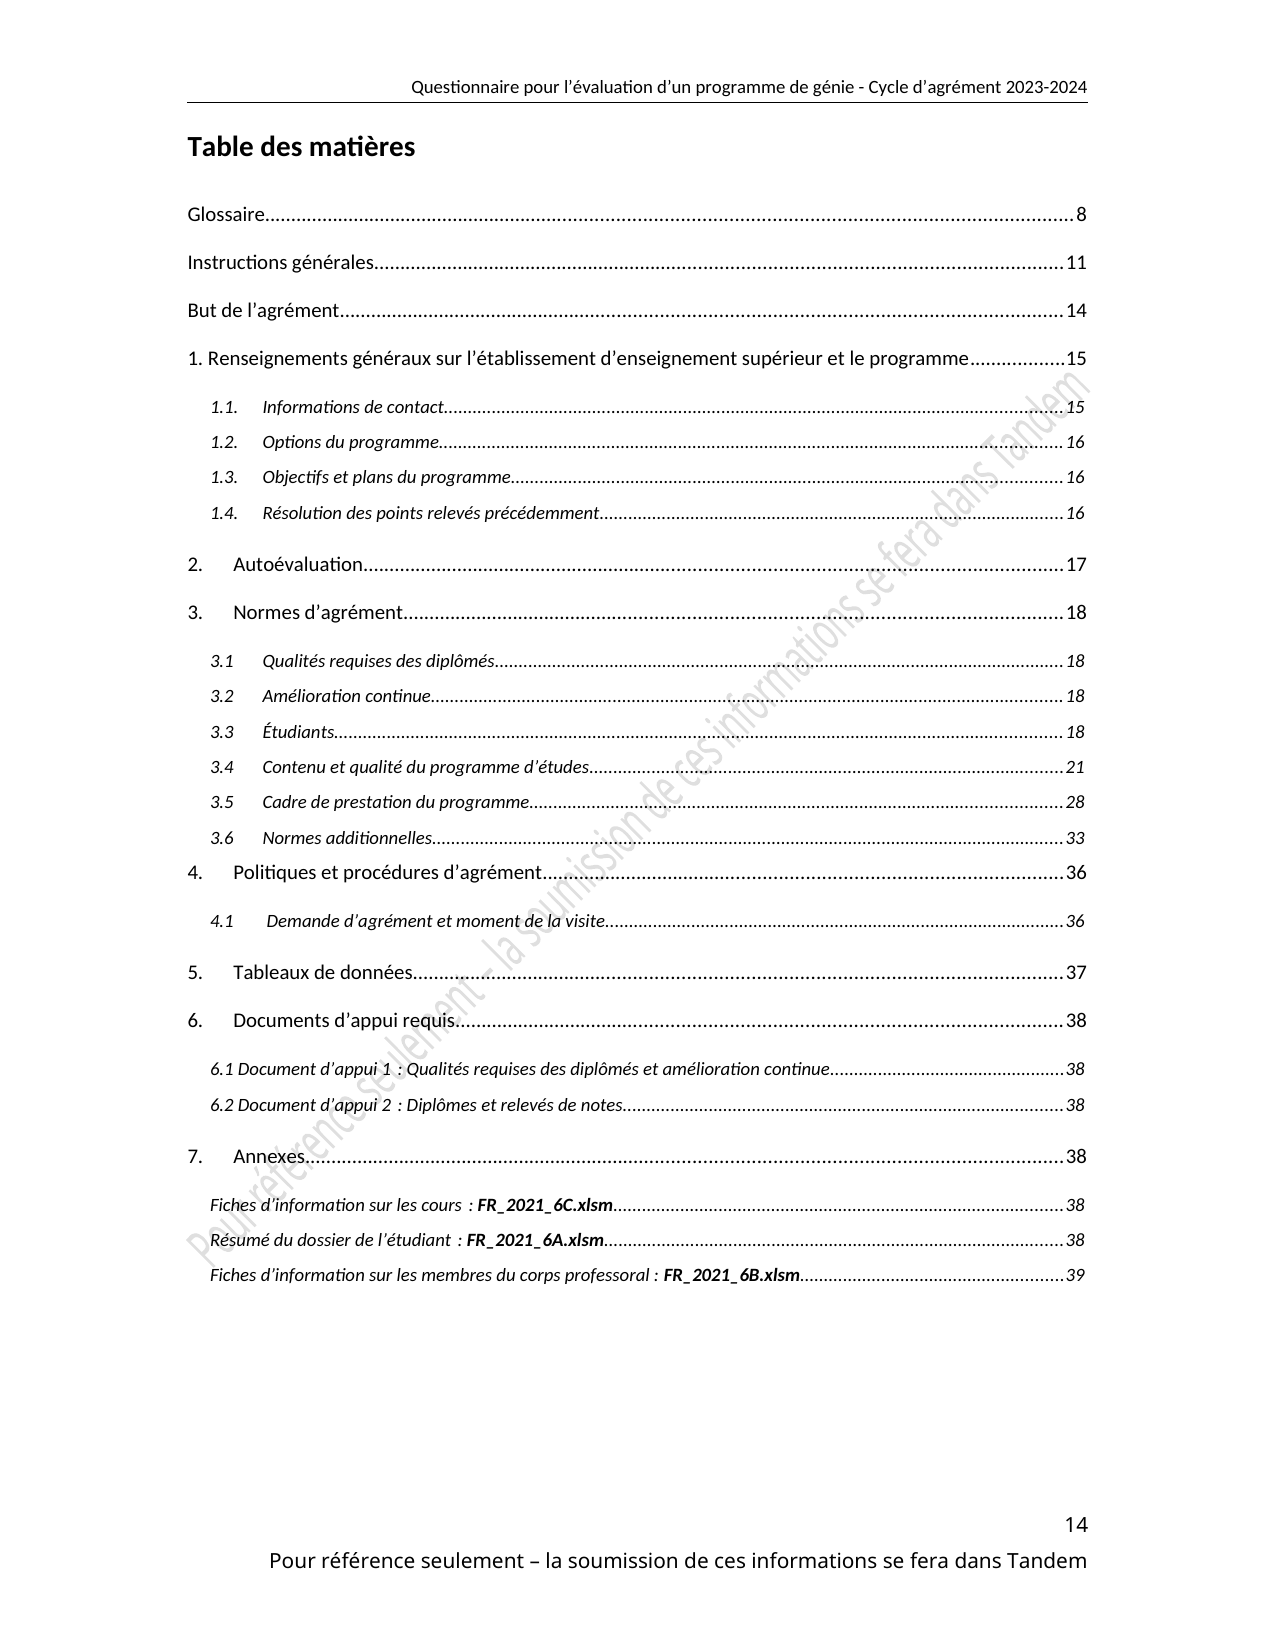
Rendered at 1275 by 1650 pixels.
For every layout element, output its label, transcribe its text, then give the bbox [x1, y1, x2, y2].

text But de l’agrément 14 [187, 296, 1088, 323]
text 3.4 Contenu et qualité du programme d’études 21 [210, 752, 1088, 779]
text 3.6 Normes additionnelles 33 [210, 823, 1088, 850]
text 4. Politiques et procédures d’agrément 36 [187, 858, 1088, 885]
text 1.1. Informations de contact 15 [210, 391, 1088, 418]
text 6. Documents d’appui requis 38 [187, 1006, 1088, 1033]
text 1.4. Résolution des points relevés précédemment 16 [210, 498, 1088, 525]
text 6.2 Document d’appui 2 : Diplômes et relevés de notes 38 [210, 1089, 1088, 1116]
text Résumé du dossier de l’étudiant : FR_2021_6A.xlsm 38 [210, 1225, 1088, 1252]
text 1. Renseignements généraux sur l’établissement d’enseignement supérieur et le programme 15 [187, 343, 1088, 371]
text 4.1 Demande d’agrément et moment de la visite 36 [210, 906, 1088, 933]
text Instructions générales 11 [187, 248, 1088, 275]
text Fiches d’information sur les membres du corps professoral : FR_2021_6B.xlsm 39 [210, 1260, 1088, 1287]
text 5. Tableaux de données 37 [187, 958, 1088, 985]
text Fiches d’information sur les cours : FR_2021_6C.xlsm 38 [210, 1189, 1088, 1216]
text 1.2. Options du programme 16 [210, 427, 1088, 454]
text 1.3. Objectifs et plans du programme 16 [210, 462, 1088, 489]
text 7. Annexes 38 [187, 1141, 1088, 1168]
text 3. Normes d’agrément 18 [187, 598, 1088, 625]
text 3.3 Étudiants 18 [210, 716, 1088, 743]
text 3.5 Cadre de prestation du programme 28 [210, 787, 1088, 814]
text 3.1 Qualités requises des diplômés 18 [210, 646, 1088, 673]
text 6.1 Document d’appui 1 : Qualités requises des diplômés et amélioration continue 38 [210, 1054, 1088, 1081]
text 3.2 Amélioration continue 18 [210, 681, 1088, 708]
text Table des matières [187, 128, 1088, 164]
text 2. Autoévaluation 17 [187, 550, 1088, 577]
text Glossaire 8 [187, 200, 1088, 227]
